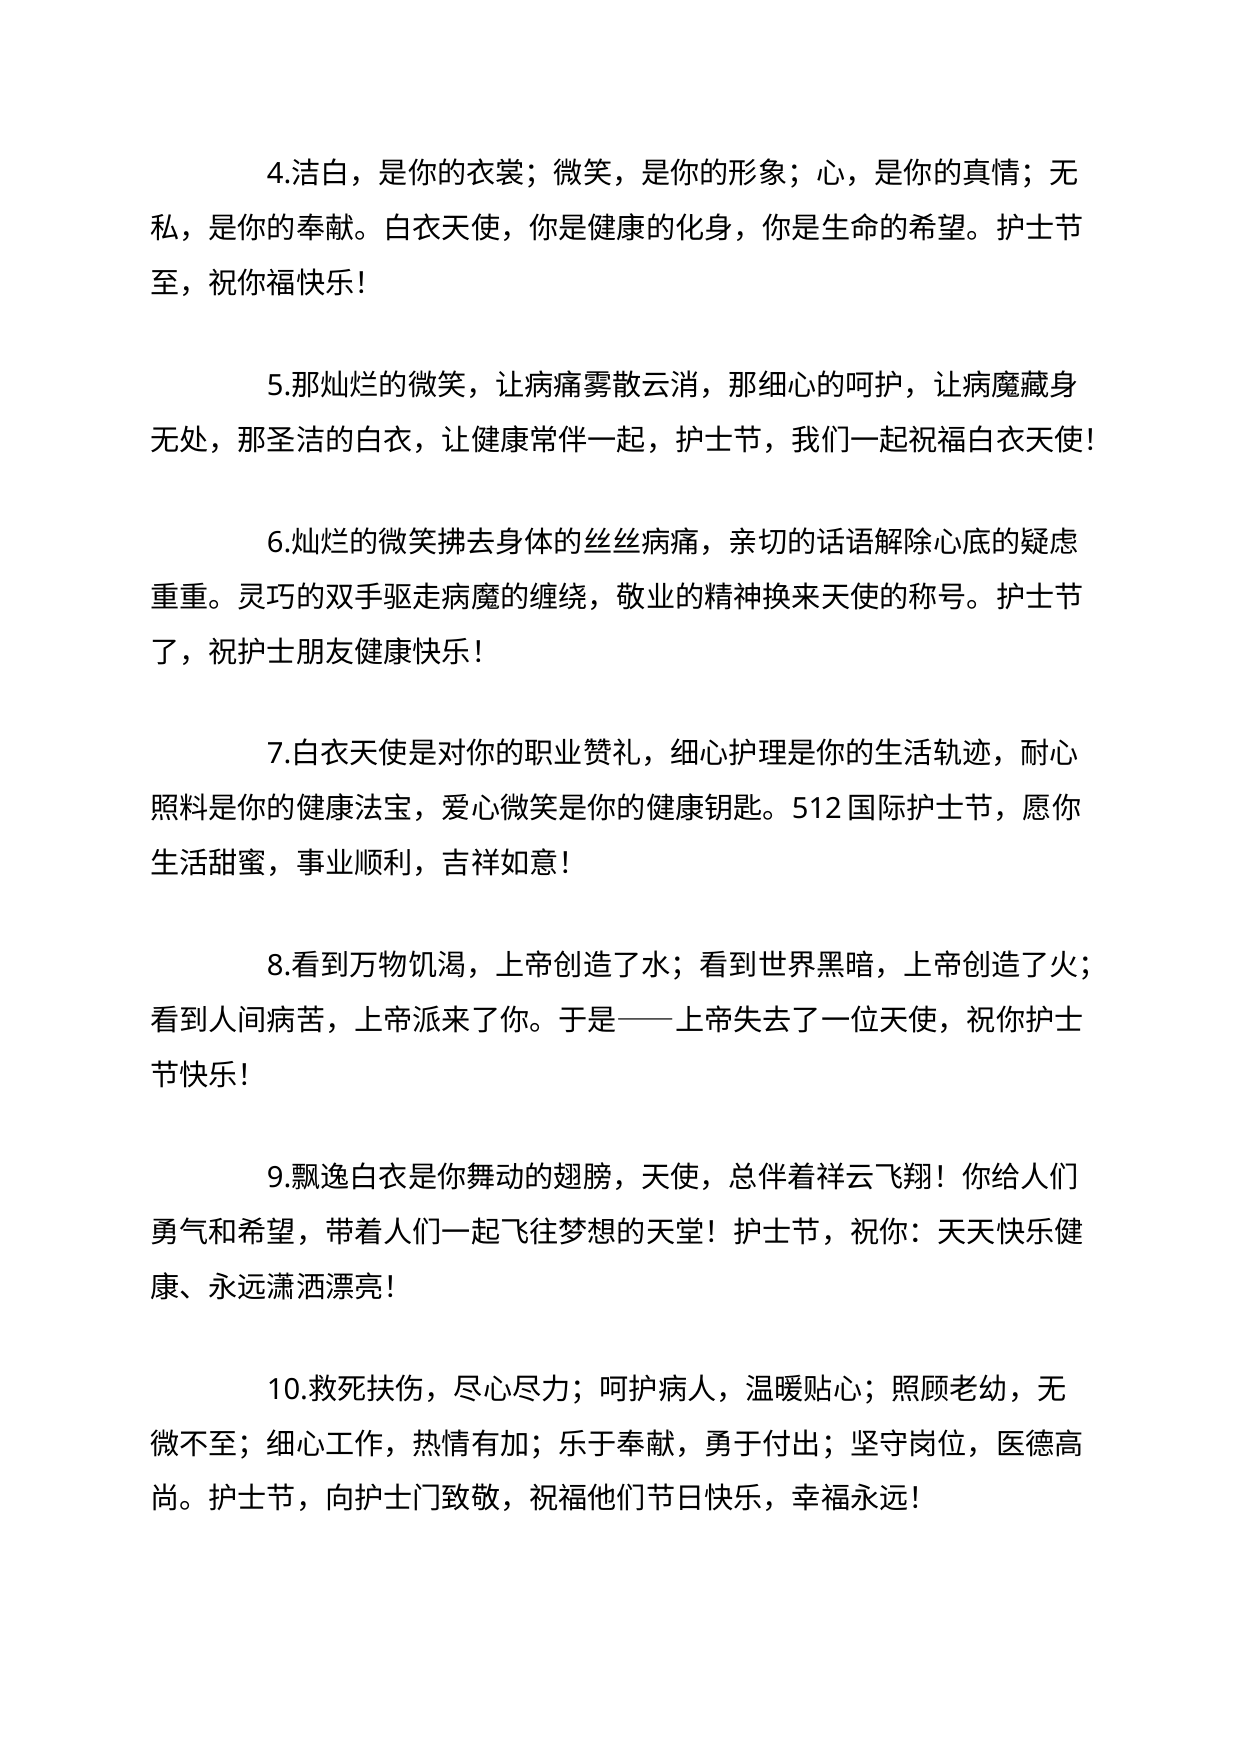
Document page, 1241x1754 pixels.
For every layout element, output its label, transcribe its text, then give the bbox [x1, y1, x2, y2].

text 8.看到万物饥渴，上帝创造了水；看到世界黑暗，上帝创造了火；看到人间病苦，上帝派来了你。于是——上帝失去了一位天使，祝你护士节快乐！ [150, 942, 1090, 1094]
text 10.救死扶伤，尽心尽力；呵护病人，温暖贴心；照顾老幼，无微不至；细心工作，热情有加；乐于奉献，勇于付出；坚守岗位，医德高尚。护士节，向护士门致敬，祝福他们节日快乐，幸福永远！ [150, 1365, 1090, 1517]
text 9.飘逸白衣是你舞动的翅膀，天使，总伴着祥云飞翔！你给人们勇气和希望，带着人们一起飞往梦想的天堂！护士节，祝你：天天快乐健康、永远潇洒漂亮！ [150, 1153, 1090, 1306]
text 5.那灿烂的微笑，让病痛雾散云消，那细心的呵护，让病魔藏身无处，那圣洁的白衣，让健康常伴一起，护士节，我们一起祝福白衣天使！ [150, 362, 1090, 459]
text 6.灿烂的微笑拂去身体的丝丝病痛，亲切的话语解除心底的疑虑重重。灵巧的双手驱走病魔的缠绕，敬业的精神换来天使的称号。护士节了，祝护士朋友健康快乐！ [150, 518, 1090, 671]
text 7.白衣天使是对你的职业赞礼，细心护理是你的生活轨迹，耐心照料是你的健康法宝，爱心微笑是你的健康钥匙。512国际护士节，愿你生活甜蜜，事业顺利，吉祥如意！ [150, 730, 1090, 882]
text 4.洁白，是你的衣裳；微笑，是你的形象；心，是你的真情；无私，是你的奉献。白衣天使，你是健康的化身，你是生命的希望。护士节至，祝你福快乐！ [150, 150, 1090, 302]
